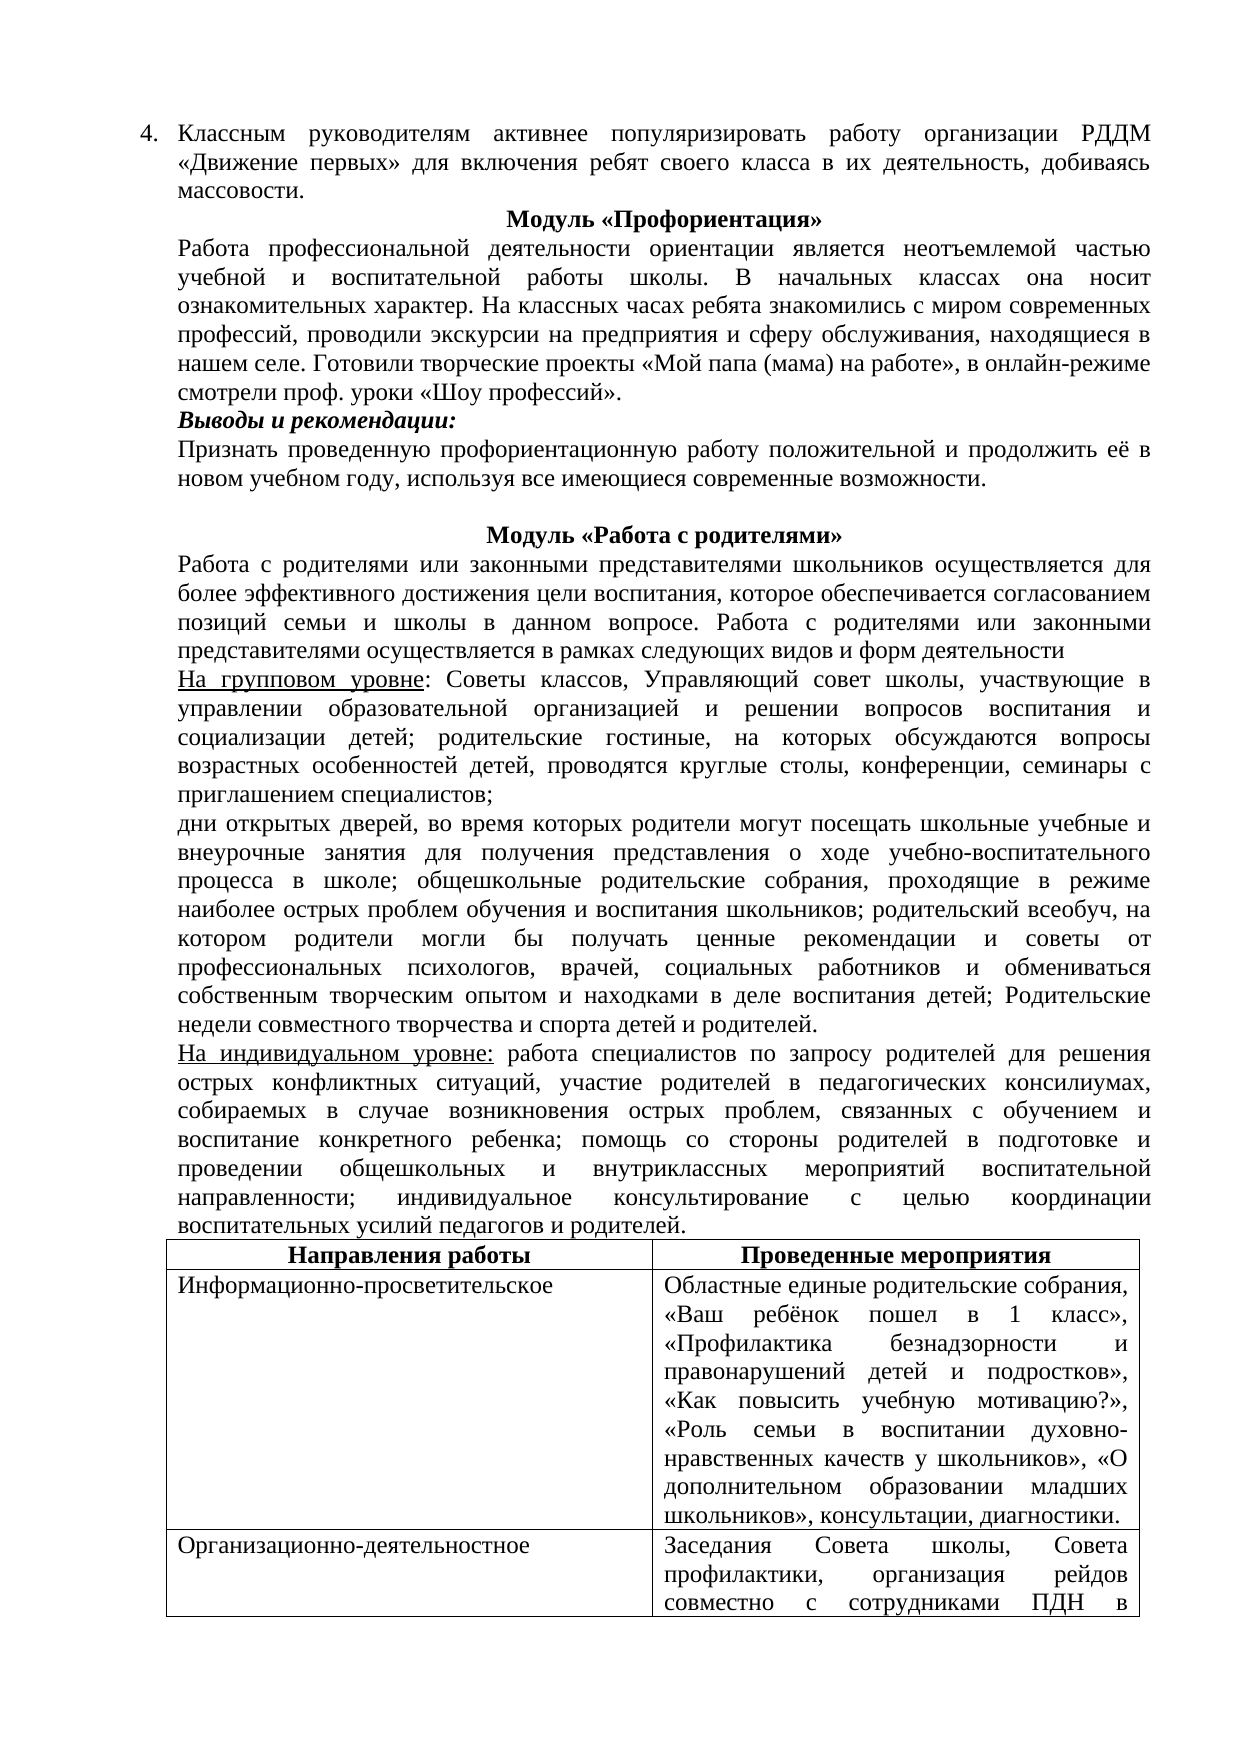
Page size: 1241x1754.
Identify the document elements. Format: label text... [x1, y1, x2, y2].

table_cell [167, 1530, 652, 1616]
list Классным руководителям активнее популяризировать работу организации РДДМ «Движение первых» для включения ребят своего класса в их деятельность, добиваясь массовости. [140, 118, 1152, 204]
text Модуль «Профориентация» [177, 204, 1152, 233]
table_cell Областные единые родительские собрания, «Ваш ребёнок пошел в 1 класс», «Профилактика безнадзорности и правонарушений детей и подростков», «Как повысить учебную мотивацию?», «Роль семьи в воспитании духовно-нравственных качеств у школьников», «О дополнительном образовании младших школьников», консультации, диагностики. [653, 1270, 1139, 1529]
text дни открытых дверей, во время которых родители могут посещать школьные учебные и внеурочные занятия для получения представления о ходе учебно-воспитательного процесса в школе; общешкольные родительские собрания, проходящие в режиме наиболее острых проблем обучения и воспитания школьников; родительский всеобуч, на котором родители могли бы получать ценные рекомендации и советы от профессиональных психологов, врачей, социальных работников и обмениваться собственным творческим опытом и находками в деле воспитания детей; Родительские недели совместного творчества и спорта детей и родителей. [177, 808, 1152, 1038]
text Выводы и рекомендации: [177, 406, 1152, 434]
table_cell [653, 1530, 1139, 1616]
text Работа профессиональной деятельности ориентации является неотъемлемой частью учебной и воспитательной работы школы. В начальных классах она носит ознакомительных характер. На классных часах ребята знакомились с миром современных профессий, проводили экскурсии на предприятия и сферу обслуживания, находящиеся в нашем селе. Готовили творческие проекты «Мой папа (мама) на работе», в онлайн-режиме смотрели проф. уроки «Шоу профессий». [177, 233, 1152, 406]
text Работа с родителями или законными представителями школьников осуществляется для более эффективного достижения цели воспитания, которое обеспечивается согласованием позиций семьи и школы в данном вопросе. Работа с родителями или законными представителями осуществляется в рамках следующих видов и форм деятельности [177, 549, 1152, 664]
text Модуль «Работа с родителями» [177, 521, 1152, 549]
table_cell Информационно-просветительское [167, 1270, 652, 1529]
table_header Направления работы [167, 1240, 652, 1269]
text Признать проведенную профориентационную работу положительной и продолжить её в новом учебном году, используя все имеющиеся современные возможности. [177, 434, 1152, 492]
table_header Проведенные мероприятия [653, 1240, 1139, 1269]
text На индивидуальном уровне: работа специалистов по запросу родителей для решения острых конфликтных ситуаций, участие родителей в педагогических консилиумах, собираемых в случае возникновения острых проблем, связанных с обучением и воспитание конкретного ребенка; помощь со стороны родителей в подготовке и проведении общешкольных и внутриклассных мероприятий воспитательной направленности; индивидуальное консультирование с целью координации воспитательных усилий педагогов и родителей. [177, 1038, 1152, 1239]
text На групповом уровне: Советы классов, Управляющий совет школы, участвующие в управлении образовательной организацией и решении вопросов воспитания и социализации детей; родительские гостиные, на которых обсуждаются вопросы возрастных особенностей детей, проводятся круглые столы, конференции, семинары с приглашением специалистов; [177, 664, 1152, 808]
